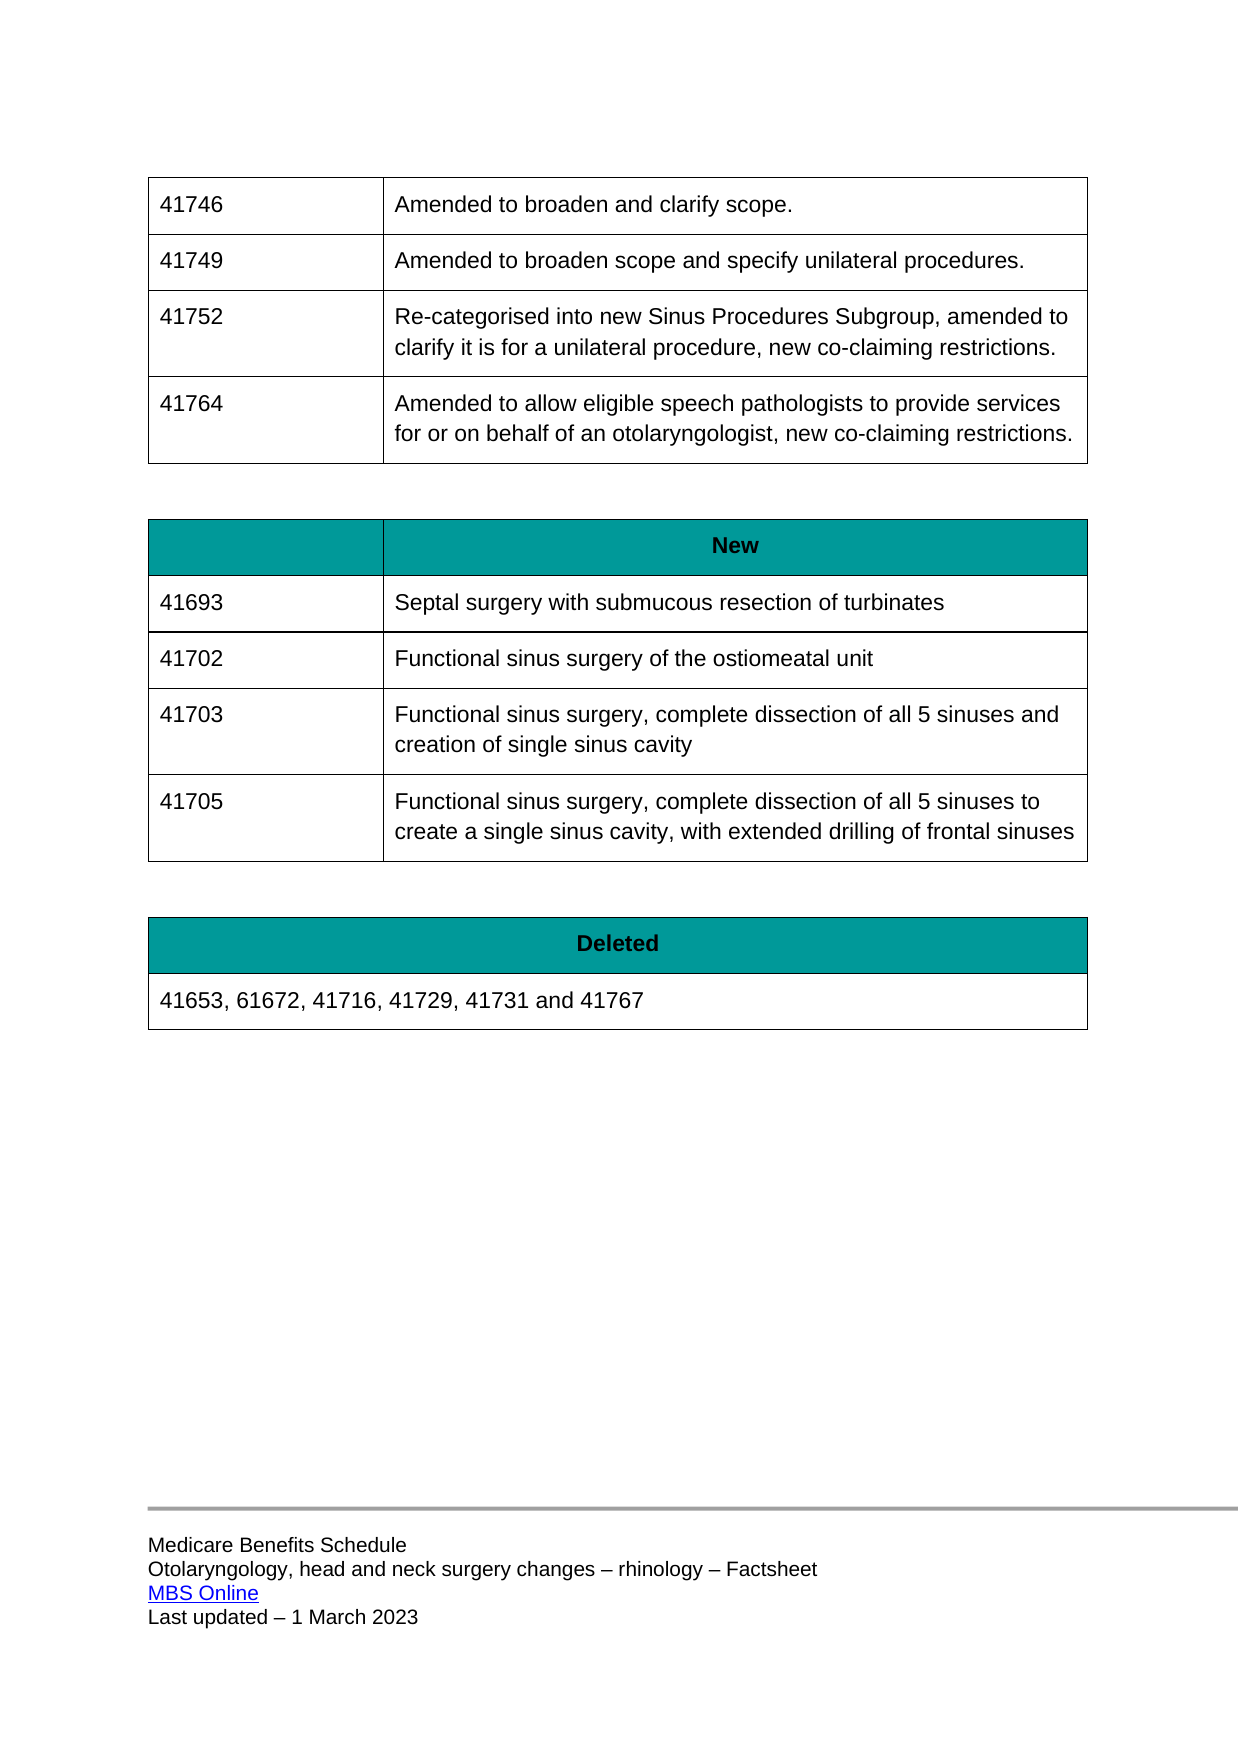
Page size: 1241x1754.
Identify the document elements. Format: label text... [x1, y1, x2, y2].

table_cell 41705 [149, 775, 383, 861]
table_cell 41693 [149, 576, 383, 631]
table_cell Re-categorised into new Sinus Procedures Subgroup, amended to clarify it is for a unilateral procedure, new co-claiming restrictions. [384, 291, 1087, 376]
table_cell Functional sinus surgery, complete dissection of all 5 sinuses and creation of single sinus cavity [384, 689, 1087, 774]
table_cell Amended to allow eligible speech pathologists to provide services for or on behalf of an otolaryngologist, new co-claiming restrictions. [384, 377, 1087, 463]
table_cell Functional sinus surgery, complete dissection of all 5 sinuses to create a single sinus cavity, with extended drilling of frontal sinuses [384, 775, 1087, 861]
table_cell 41746 [149, 178, 383, 233]
table_header New [384, 520, 1087, 575]
table_cell Amended to broaden and clarify scope. [384, 178, 1087, 233]
table_cell 41749 [149, 235, 383, 290]
table_cell Septal surgery with submucous resection of turbinates [384, 576, 1087, 631]
table_header [149, 520, 383, 575]
table_cell Functional sinus surgery of the ostiomeatal unit [384, 633, 1087, 688]
table_cell 41653, 61672, 41716, 41729, 41731 and 41767 [149, 974, 1087, 1029]
table_cell 41752 [149, 291, 383, 376]
table_cell 41703 [149, 689, 383, 774]
table_cell 41702 [149, 633, 383, 688]
table_header Deleted [149, 918, 1087, 973]
table_cell Amended to broaden scope and specify unilateral procedures. [384, 235, 1087, 290]
table_cell 41764 [149, 377, 383, 463]
